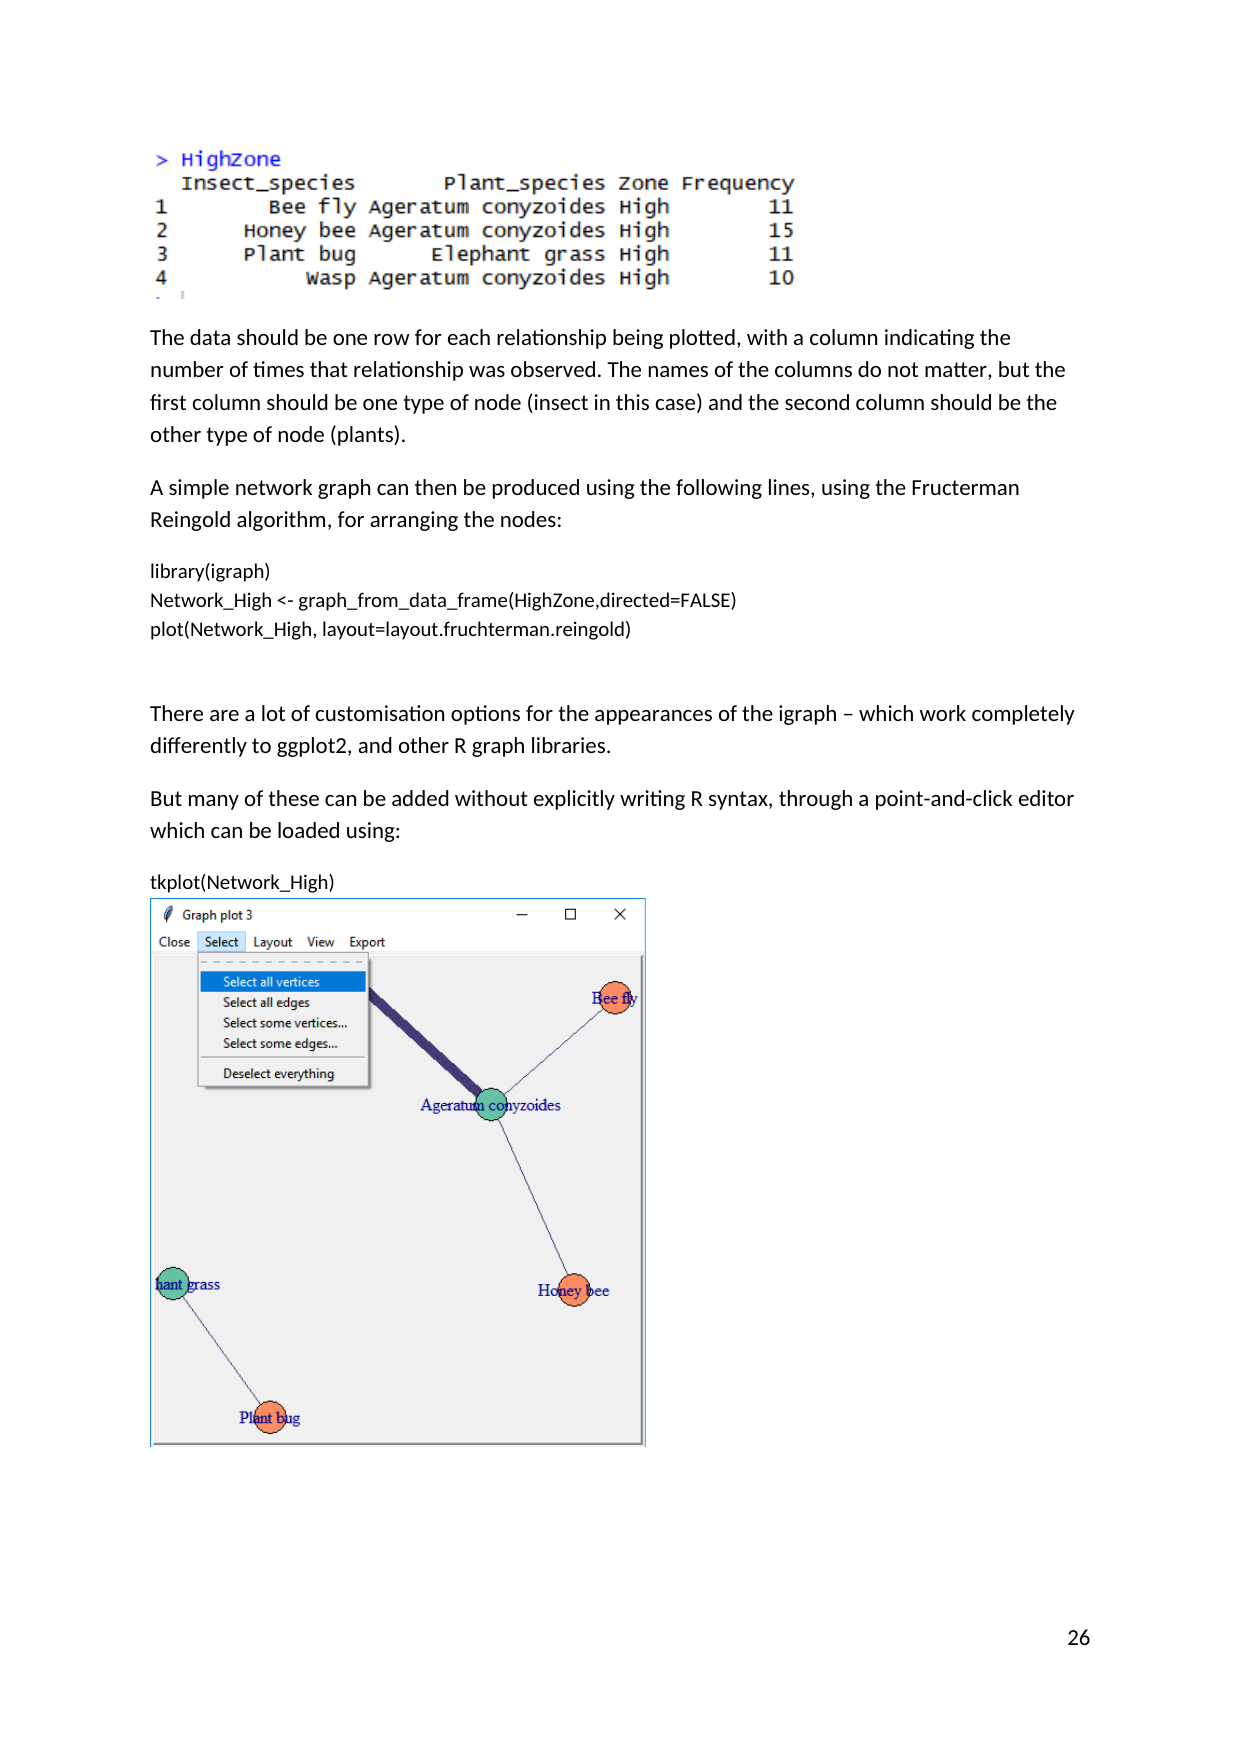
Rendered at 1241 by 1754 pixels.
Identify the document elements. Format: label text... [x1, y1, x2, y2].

text library(igraph) [150, 558, 1090, 584]
picture [150, 150, 804, 299]
text There are a lot of customisation options for the appearances of the igraph – which work completely differently to ggplot2, and other R graph libraries. [150, 699, 1090, 759]
text tkplot(Network_High) [150, 869, 1090, 894]
picture [150, 898, 646, 1447]
text But many of these can be added without explicitly writing R syntax, through a point-and-click editor which can be loaded using: [150, 784, 1090, 844]
text plot(Network_High, layout=layout.fruchterman.reingold) [150, 617, 1090, 642]
text A simple network graph can then be produced using the following lines, using the Fructerman Reingold algorithm, for arranging the nodes: [150, 473, 1090, 533]
text Network_High <- graph_from_data_frame(HighZone,directed=FALSE) [150, 587, 1090, 613]
text The data should be one row for each relationship being plotted, with a column indicating the number of times that relationship was observed. The names of the columns do not matter, but the first column should be one type of node (insect in this case) and the second column should be the other type of node (plants). [150, 323, 1090, 448]
